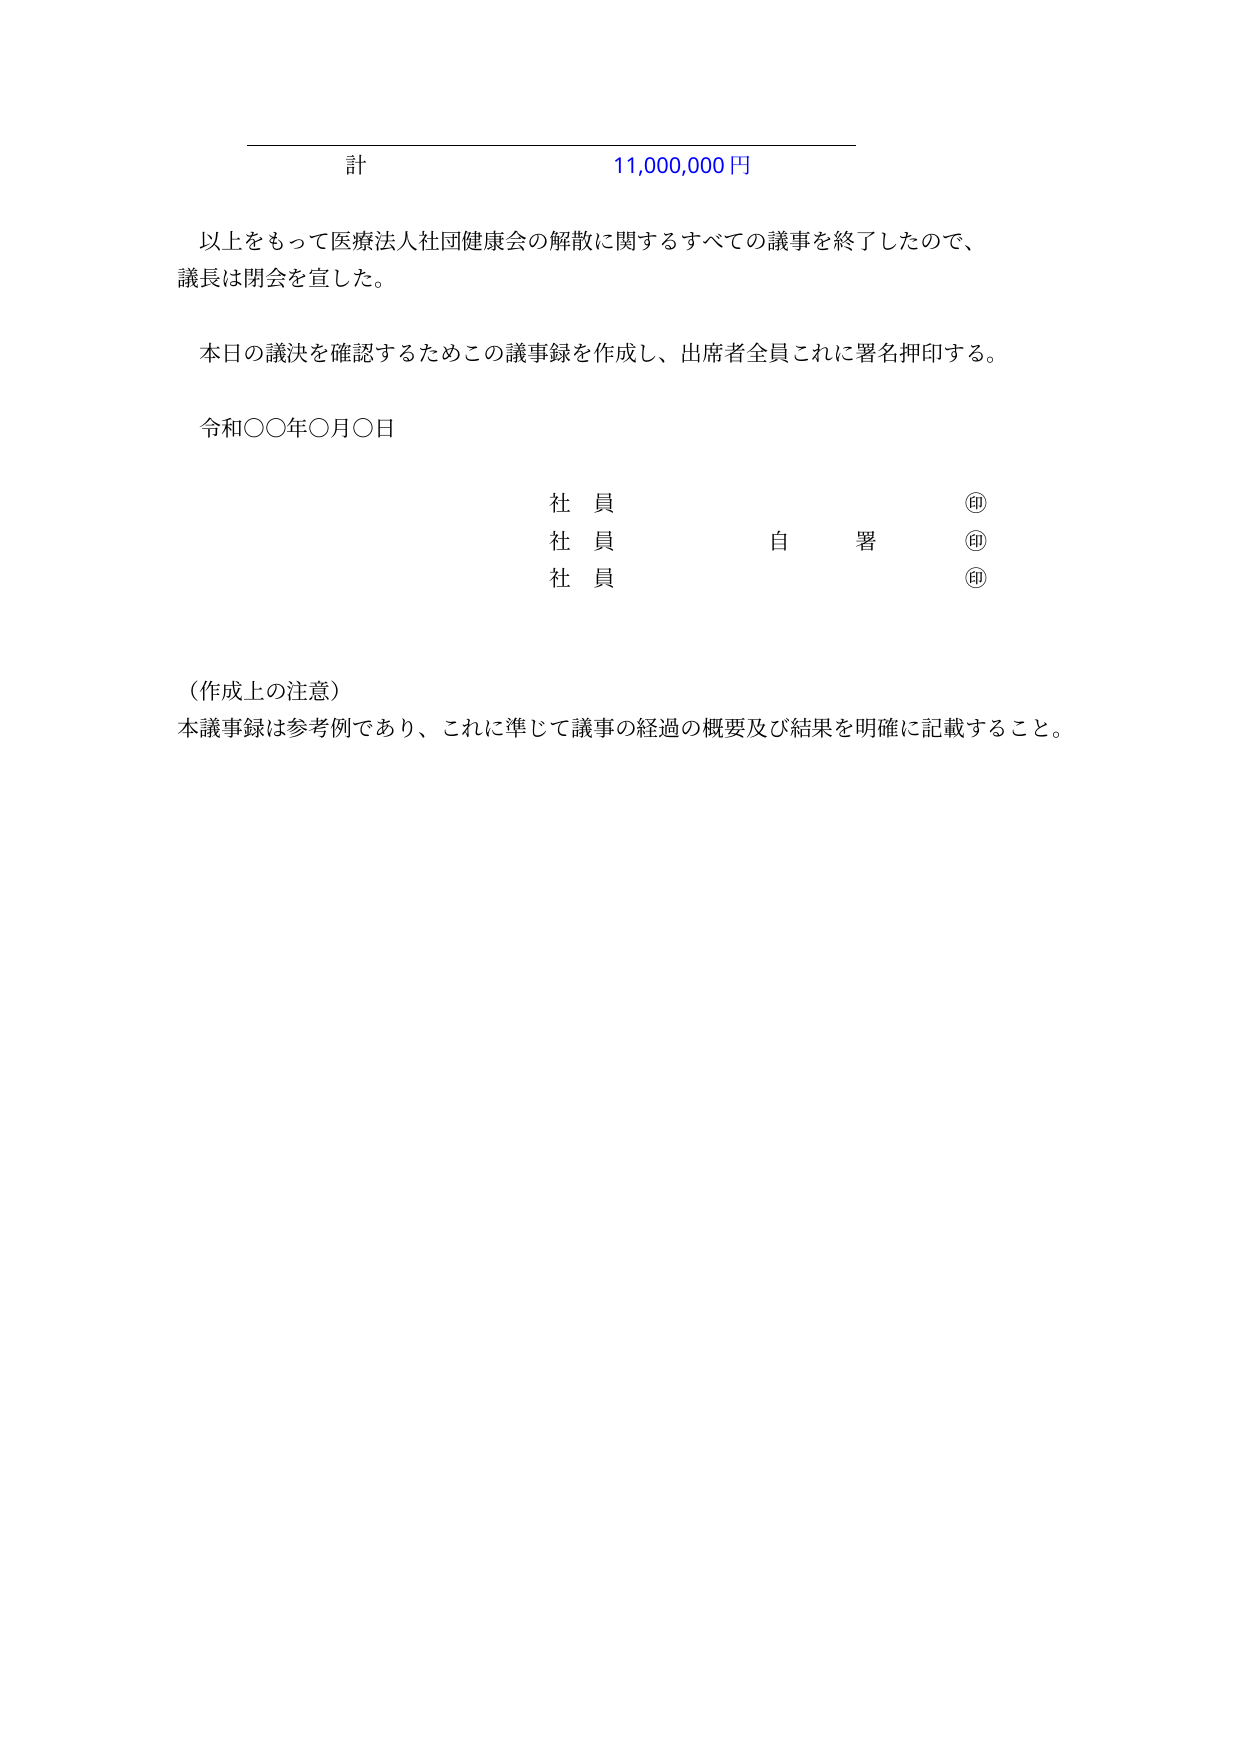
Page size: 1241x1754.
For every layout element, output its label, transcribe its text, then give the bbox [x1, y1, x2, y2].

text 社 員 ㊞ [177, 483, 1063, 521]
text （作成上の注意） [177, 671, 1063, 708]
text 以上をもって医療法人社団健康会の解散に関するすべての議事を終了したので、 [177, 221, 1063, 258]
text 議長は閉会を宣した。 [177, 258, 1063, 296]
text 社 員 自 署 ㊞ [177, 521, 1063, 558]
text 本日の議決を確認するためこの議事録を作成し、出席者全員これに署名押印する。 [177, 333, 1063, 371]
text 令和○○年○月○日 [177, 408, 1063, 446]
text 社 員 ㊞ [177, 558, 1063, 596]
text 本議事録は参考例であり、これに準じて議事の経過の概要及び結果を明確に記載すること。 [177, 708, 1063, 746]
table_header 計 11,000,000円 [247, 146, 856, 183]
